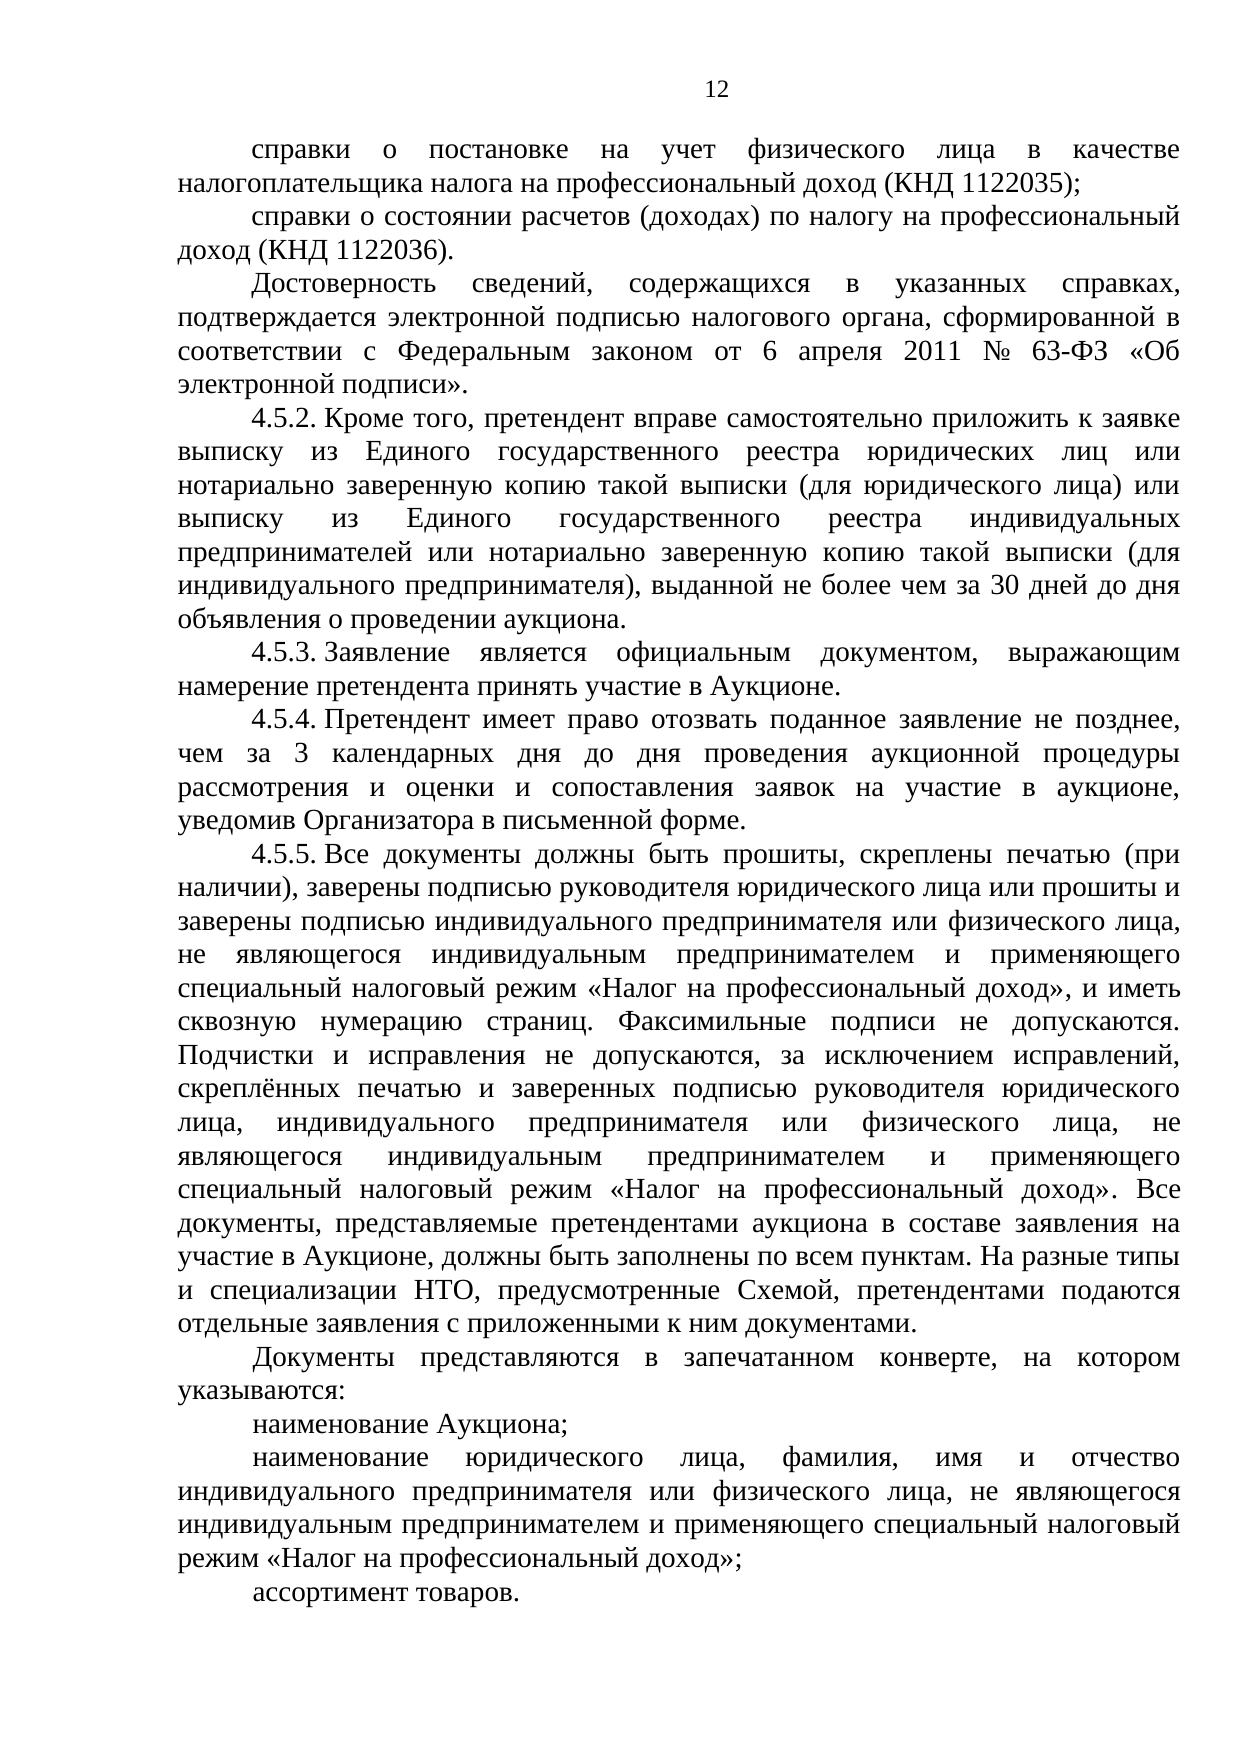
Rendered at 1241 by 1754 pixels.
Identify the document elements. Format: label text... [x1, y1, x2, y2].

text Документы представляются в запечатанном конверте, на котором указываются: [177, 1339, 1181, 1406]
text наименование юридического лица, фамилия, имя и отчество индивидуального предпринимателя или физического лица, не являющегося индивидуальным предпринимателем и применяющего специальный налоговый режим «Налог на профессиональный доход»; [177, 1439, 1181, 1574]
text наименование Аукциона; [177, 1406, 1181, 1439]
text Достоверность сведений, содержащихся в указанных справках, подтверждается электронной подписью налогового органа, сформированной в соответствии с Федеральным законом от 6 апреля 2011 № 63-ФЗ «Об электронной подписи». [177, 266, 1181, 400]
text 4.5.3. Заявление является официальным документом, выражающим намерение претендента принять участие в Аукционе. [177, 634, 1181, 702]
text 4.5.4. Претендент имеет право отозвать поданное заявление не позднее, чем за 3 календарных дня до дня проведения аукционной процедуры рассмотрения и оценки и сопоставления заявок на участие в аукционе, уведомив Организатора в письменной форме. [177, 702, 1181, 836]
text 4.5.2. Кроме того, претендент вправе самостоятельно приложить к заявке выписку из Единого государственного реестра юридических лиц или нотариально заверенную копию такой выписки (для юридического лица) или выписку из Единого государственного реестра индивидуальных предпринимателей или нотариально заверенную копию такой выписки (для индивидуального предпринимателя), выданной не более чем за 30 дней до дня объявления о проведении аукциона. [177, 400, 1181, 634]
text 4.5.5. Все документы должны быть прошиты, скреплены печатью (при наличии), заверены подписью руководителя юридического лица или прошиты и заверены подписью индивидуального предпринимателя или физического лица, не являющегося индивидуальным предпринимателем и применяющего специальный налоговый режим «Налог на профессиональный доход», и иметь сквозную нумерацию страниц. Факсимильные подписи не допускаются. Подчистки и исправления не допускаются, за исключением исправлений, скреплённых печатью и заверенных подписью руководителя юридического лица, индивидуального предпринимателя или физического лица, не являющегося индивидуальным предпринимателем и применяющего специальный налоговый режим «Налог на профессиональный доход». Все документы, представляемые претендентами аукциона в составе заявления на участие в Аукционе, должны быть заполнены по всем пунктам. На разные типы и специализации НТО, предусмотренные Схемой, претендентами подаются отдельные заявления с приложенными к ним документами. [177, 836, 1181, 1339]
text справки о постановке на учет физического лица в качестве налогоплательщика налога на профессиональный доход (КНД 1122035); [177, 131, 1181, 198]
text справки о состоянии расчетов (доходах) по налогу на профессиональный доход (КНД 1122036). [177, 198, 1181, 266]
text ассортимент товаров. [177, 1574, 1181, 1607]
